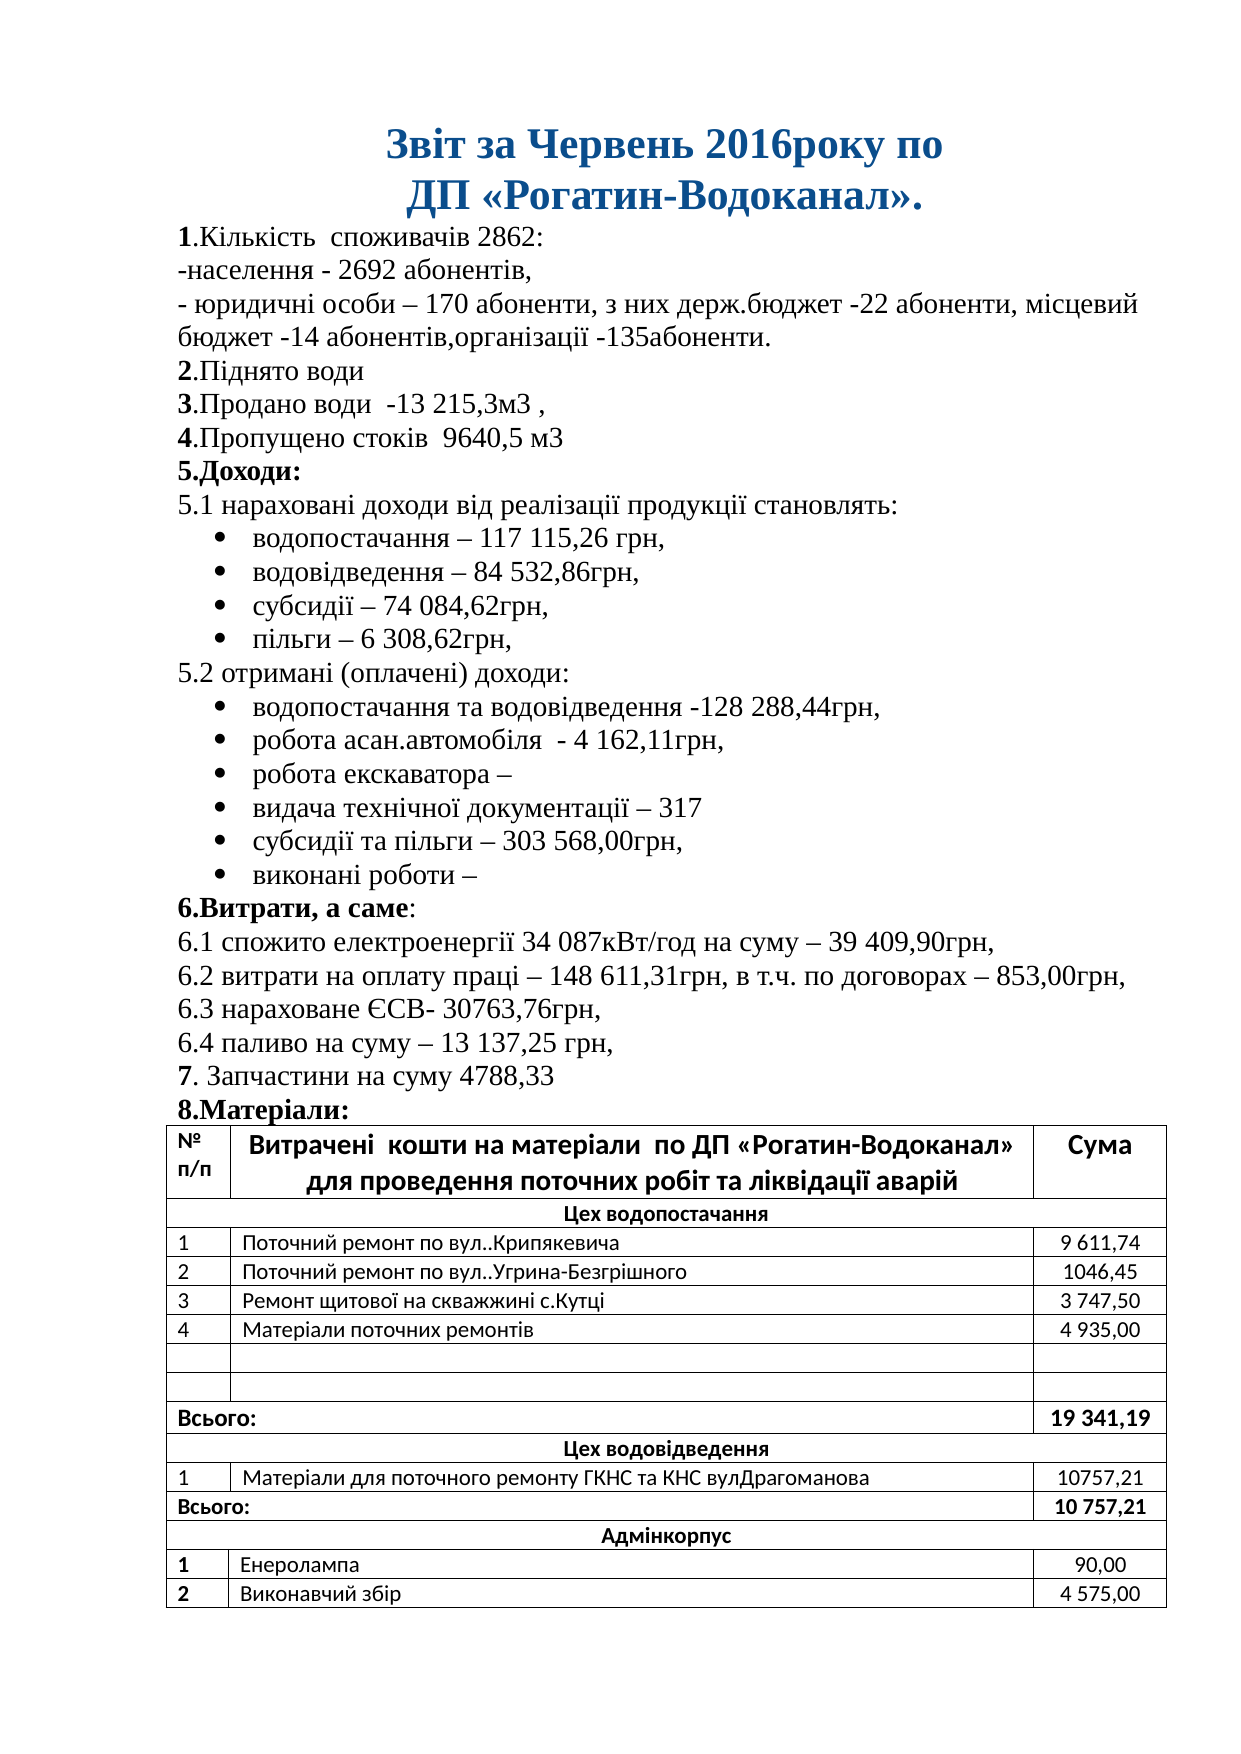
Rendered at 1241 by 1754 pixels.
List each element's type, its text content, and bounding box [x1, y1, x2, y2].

table_cell [1034, 1373, 1166, 1401]
table_cell 90,00 [1034, 1550, 1166, 1578]
table_cell 19 341,19 [1034, 1402, 1166, 1433]
text 6.4 паливо на суму – 13 137,25 грн, [177, 1025, 1152, 1058]
table_cell Всього: [167, 1492, 1033, 1520]
text Звіт за Червень 2016року по [177, 118, 1152, 168]
text 2.Піднято води [177, 353, 1152, 386]
table_cell Всього: [167, 1402, 1033, 1433]
text 5.2 отримані (оплачені) доходи: [177, 655, 1152, 689]
list пільги – 6 308,62грн, [215, 622, 1152, 655]
table_cell 2 [167, 1579, 228, 1607]
table_cell 1 [167, 1463, 230, 1491]
table_cell [1034, 1344, 1166, 1372]
table_cell Поточний ремонт по вул..Угрина-Безгрішного [231, 1257, 1033, 1285]
list видача технічної документації – 317 [215, 790, 1152, 823]
text - юридичні особи – 170 абоненти, з них держ.бюджет -22 абоненти, місцевий бюджет -14 абонентів,організації -135абоненти. [177, 286, 1152, 353]
text 1.Кількість споживачів 2862: [177, 219, 1152, 252]
table_cell 9 611,74 [1034, 1228, 1166, 1256]
text 8.Матеріали: [177, 1092, 1152, 1125]
list водопостачання – 117 115,26 грн, [215, 521, 1152, 554]
table_cell [231, 1344, 1033, 1372]
table_cell 1046,45 [1034, 1257, 1166, 1285]
list робота асан.автомобіля - 4 162,11грн, [215, 722, 1152, 756]
text 3.Продано води -13 215,3м3 , [177, 386, 1152, 420]
table_cell 4 575,00 [1034, 1579, 1166, 1607]
list субсидії та пільги – 303 568,00грн, [215, 823, 1152, 857]
table_cell [231, 1373, 1033, 1401]
list субсидії – 74 084,62грн, [215, 588, 1152, 622]
table_cell 10 757,21 [1034, 1492, 1166, 1520]
list робота екскаватора – [215, 756, 1152, 790]
table_cell Матеріали для поточного ремонту ГКНС та КНС вулДрагоманова [231, 1463, 1033, 1491]
text 4.Пропущено стоків 9640,5 м3 [177, 420, 1152, 453]
text 6.3 нараховане ЄСВ- 30763,76грн, [177, 991, 1152, 1025]
text -населення - 2692 абонентів, [177, 252, 1152, 286]
text 6.2 витрати на оплату праці – 148 611,31грн, в т.ч. по договорах – 853,00грн, [177, 958, 1152, 991]
text 5.1 нараховані доходи від реалізації продукції становлять: [177, 487, 1152, 521]
table_cell 1 [167, 1228, 230, 1256]
table_cell Цех водовідведення [167, 1434, 1166, 1462]
table_cell Адмінкорпус [167, 1521, 1166, 1549]
table_cell 3 747,50 [1034, 1286, 1166, 1314]
table_cell 4 935,00 [1034, 1315, 1166, 1343]
text ДП «Рогатин-Водоканал». [177, 168, 1152, 219]
table_cell 4 [167, 1315, 230, 1343]
table_header Витрачені кошти на матеріали по ДП «Рогатин-Водоканал» для проведення поточних робіт та ліквідації аварій [231, 1126, 1033, 1198]
list водовідведення – 84 532,86грн, [215, 554, 1152, 588]
list виконані роботи – [215, 857, 1152, 891]
table_cell Ремонт щитової на скважжині с.Кутці [231, 1286, 1033, 1314]
table_cell 1 [167, 1550, 228, 1578]
text 6.Витрати, а саме: [177, 891, 1152, 924]
table_cell Цех водопостачання [167, 1199, 1166, 1227]
table_cell [167, 1373, 230, 1401]
table_cell Енеролампа [229, 1550, 1033, 1578]
list водопостачання та водовідведення -128 288,44грн, [215, 689, 1152, 722]
table_cell 3 [167, 1286, 230, 1314]
text 7. Запчастини на суму 4788,33 [177, 1058, 1152, 1092]
table_cell 2 [167, 1257, 230, 1285]
table_cell Виконавчий збір [229, 1579, 1033, 1607]
text 6.1 спожито електроенергії 34 087кВт/год на суму – 39 409,90грн, [177, 924, 1152, 958]
table_header № п/п [167, 1126, 230, 1198]
table_header Сума [1034, 1126, 1166, 1198]
table_cell Поточний ремонт по вул..Крипякевича [231, 1228, 1033, 1256]
text 5.Доходи: [177, 453, 1152, 487]
table_cell Матеріали поточних ремонтів [231, 1315, 1033, 1343]
table_cell [167, 1344, 230, 1372]
table_cell 10757,21 [1034, 1463, 1166, 1491]
